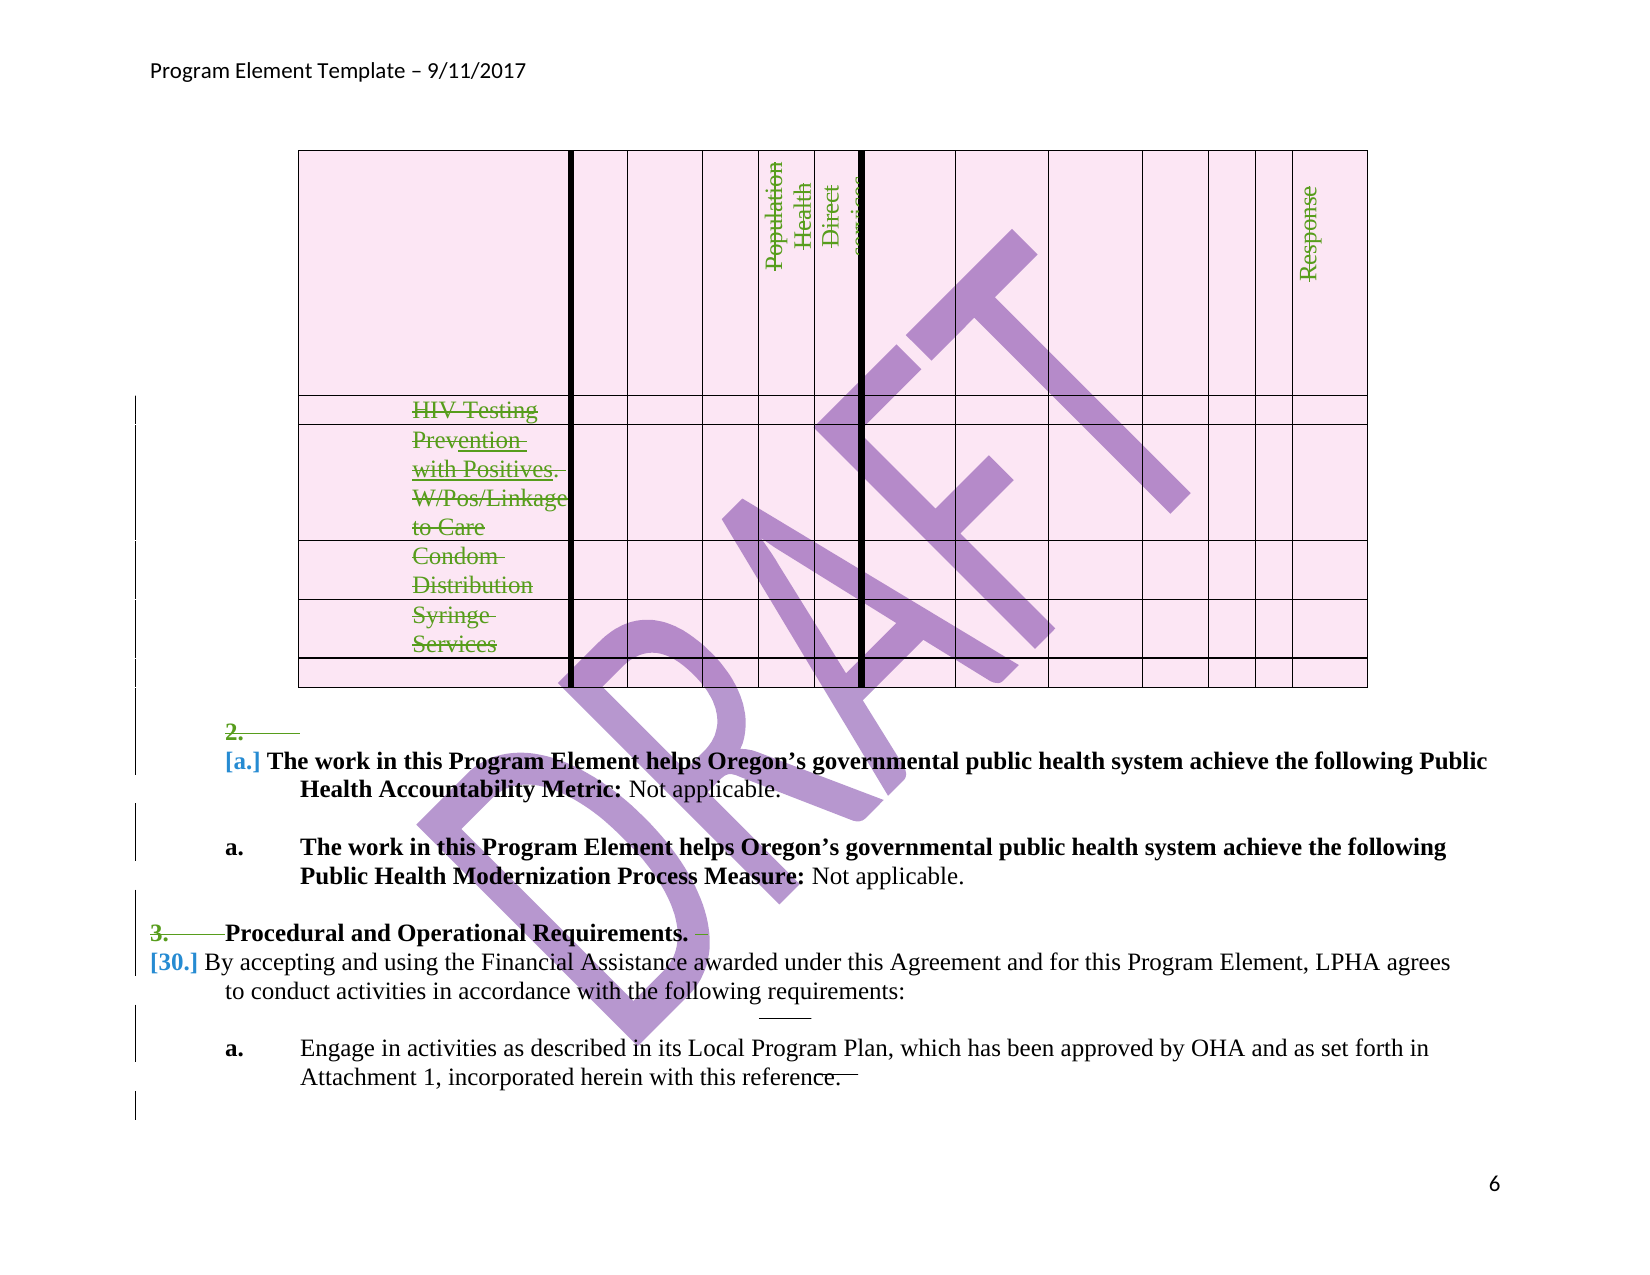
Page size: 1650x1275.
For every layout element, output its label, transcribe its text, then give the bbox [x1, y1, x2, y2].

list Procedural and Operational Requirements. [150, 918, 1473, 947]
list Engage in activities as described in its Local Program Plan, which has been approved by OHA and as set forth in Attachment 1, incorporated herein with this reference. [225, 1033, 1500, 1091]
list By accepting and using the Financial Assistance awarded under this Agreement and for this Program Element, LPHA agrees to conduct activities in accordance with the following requirements: [150, 947, 1473, 1004]
list The work in this Program Element helps Oregon’s governmental public health system achieve the following Public Health Modernization Process Measure: Not applicable. [225, 832, 1500, 889]
list The work in this Program Element helps Oregon’s governmental public health system achieve the following Public Health Accountability Metric: Not applicable. [225, 746, 1500, 803]
